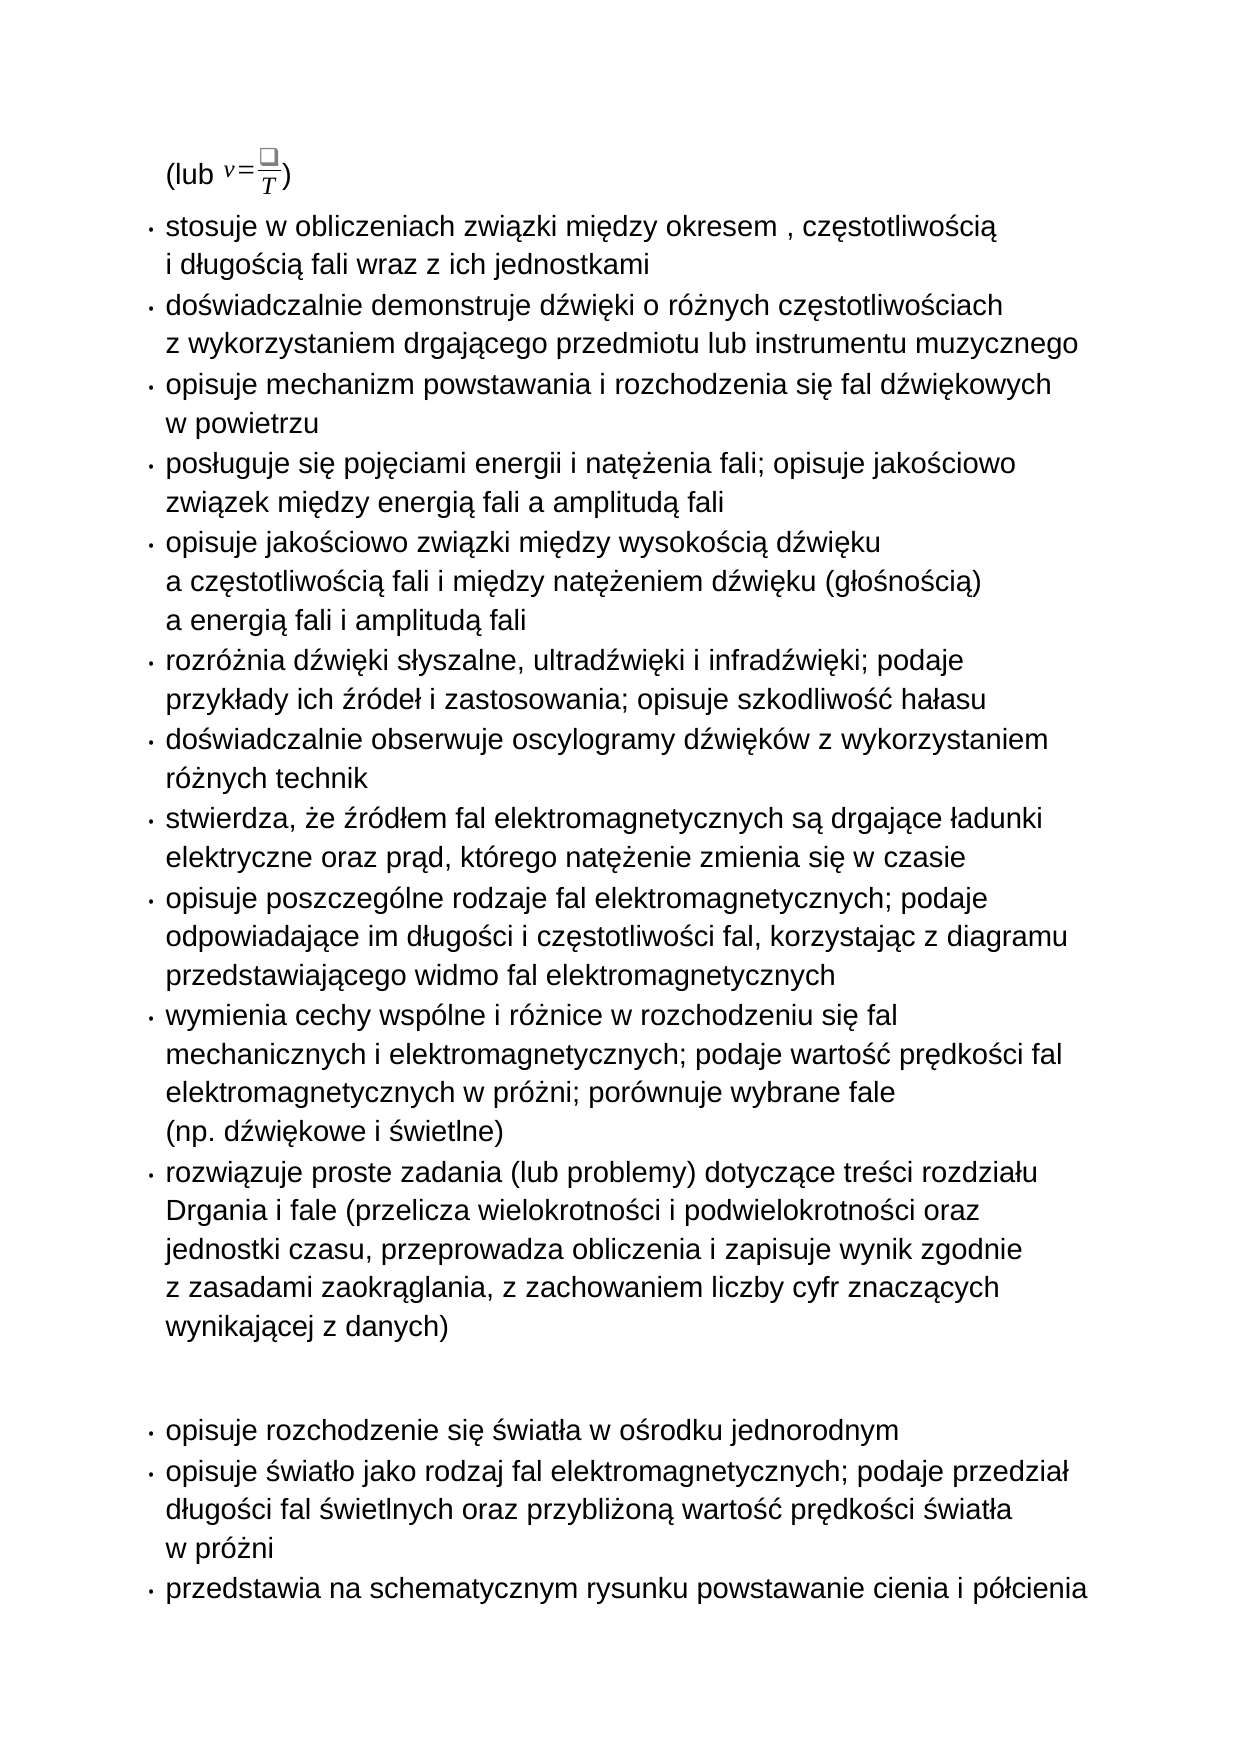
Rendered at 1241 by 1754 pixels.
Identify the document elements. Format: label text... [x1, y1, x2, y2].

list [148, 148, 1093, 199]
list posługuje się pojęciami energii i natężenia fali; opisuje jakościowo związek między energią fali a amplitudą fali [148, 446, 1093, 518]
list rozwiązuje proste zadania (lub problemy) dotyczące treści rozdziału Drgania i fale (przelicza wielokrotności i podwielokrotności oraz jednostki czasu, przeprowadza obliczenia i zapisuje wynik zgodnie z zasadami zaokrąglania, z zachowaniem liczby cyfr znaczących wynikającej z danych) [148, 1154, 1093, 1342]
list opisuje jakościowo związki między wysokością dźwięku a częstotliwością fali i między natężeniem dźwięku (głośnością) a energią fali i amplitudą fali [148, 525, 1093, 636]
list rozróżnia dźwięki słyszalne, ultradźwięki i infradźwięki; podaje przykłady ich źródeł i zastosowania; opisuje szkodliwość hałasu [148, 643, 1093, 715]
list doświadczalnie obserwuje oscylogramy dźwięków z wykorzystaniem różnych technik [148, 722, 1093, 794]
list stwierdza, że źródłem fal elektromagnetycznych są drgające ładunki elektryczne oraz prąd, którego natężenie zmienia się w czasie [148, 801, 1093, 873]
list opisuje mechanizm powstawania i rozchodzenia się fal dźwiękowych w powietrzu [148, 367, 1093, 439]
list opisuje poszczególne rodzaje fal elektromagnetycznych; podaje odpowiadające im długości i częstotliwości fal, korzystając z diagramu przedstawiającego widmo fal elektromagnetycznych [148, 881, 1093, 991]
list przedstawia na schematycznym rysunku powstawanie cienia i półcienia [148, 1571, 1093, 1605]
list opisuje światło jako rodzaj fal elektromagnetycznych; podaje przedział długości fal świetlnych oraz przybliżoną wartość prędkości światła w próżni [148, 1453, 1093, 1564]
list doświadczalnie demonstruje dźwięki o różnych częstotliwościach z wykorzystaniem drgającego przedmiotu lub instrumentu muzycznego [148, 288, 1093, 360]
list stosuje w obliczeniach związki między okresem , częstotliwością i długością fali wraz z ich jednostkami [148, 209, 1093, 281]
list opisuje rozchodzenie się światła w ośrodku jednorodnym [148, 1413, 1093, 1446]
list wymienia cechy wspólne i różnice w rozchodzeniu się fal mechanicznych i elektromagnetycznych; podaje wartość prędkości fal elektromagnetycznych w próżni; porównuje wybrane fale (np. dźwiękowe i świetlne) [148, 998, 1093, 1147]
